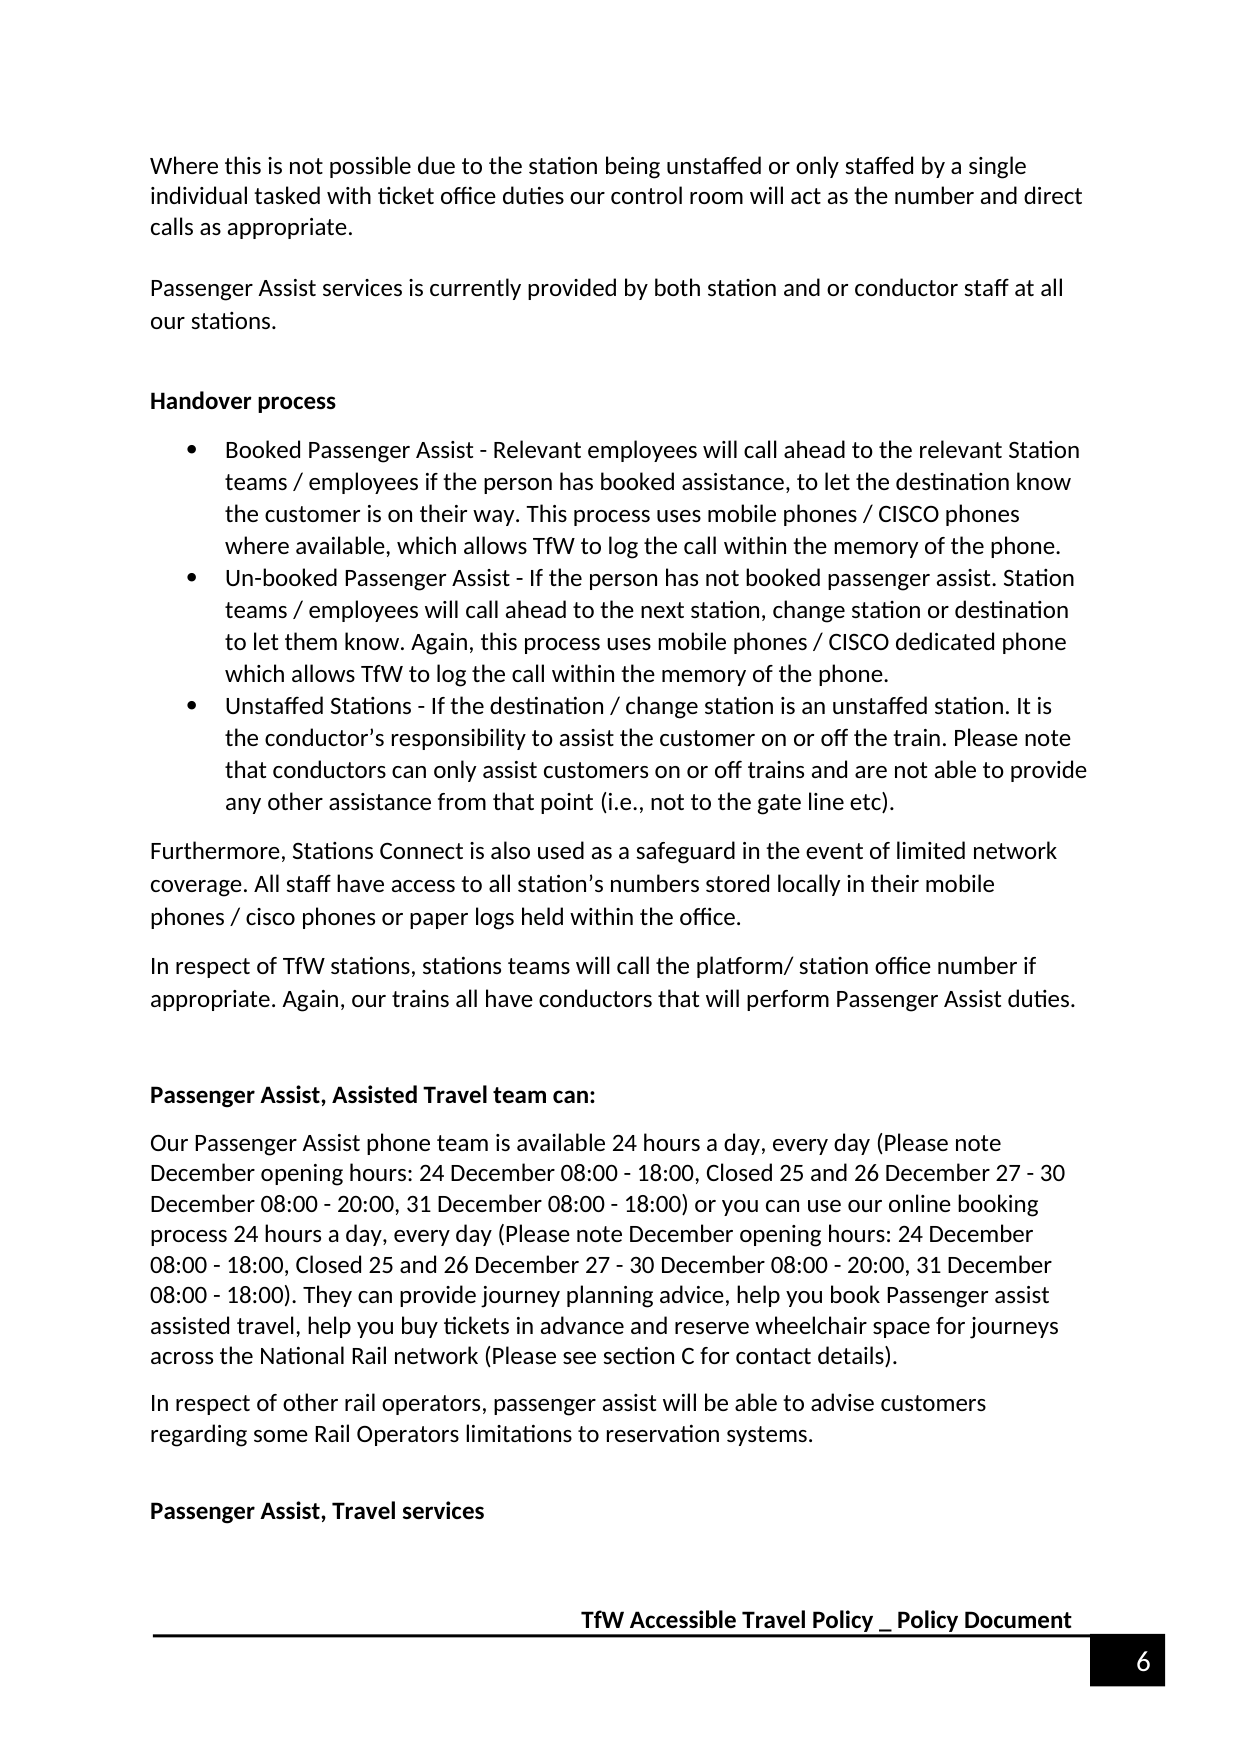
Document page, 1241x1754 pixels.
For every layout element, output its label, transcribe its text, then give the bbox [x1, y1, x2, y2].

list Un-booked Passenger Assist - If the person has not booked passenger assist. Station teams / employees will call ahead to the next station, change station or destination to let them know. Again, this process uses mobile phones / CISCO dedicated phone which allows TfW to log the call within the memory of the phone. [187, 562, 1090, 689]
text Furthermore, Stations Connect is also used as a safeguard in the event of limited network coverage. All staff have access to all station’s numbers stored locally in their mobile phones / cisco phones or paper logs held within the office. [150, 835, 1090, 931]
text Passenger Assist, Assisted Travel team can: [150, 1079, 1090, 1110]
list Unstaffed Stations - If the destination / change station is an unstaffed station. It is the conductor’s responsibility to assist the customer on or off the train. Please note that conductors can only assist customers on or off trains and are not able to provide any other assistance from that point (i.e., not to the gate line etc). [187, 690, 1090, 817]
text Where this is not possible due to the station being unstaffed or only staffed by a single individual tasked with ticket office duties our control room will act as the number and direct calls as appropriate. [150, 150, 1090, 242]
text Handover process [150, 385, 1090, 415]
text In respect of other rail operators, passenger assist will be able to advise customers regarding some Rail Operators limitations to reservation systems. [150, 1388, 1090, 1449]
text In respect of TfW stations, stations teams will call the platform/ station office number if appropriate. Again, our trains all have conductors that will perform Passenger Assist duties. [150, 950, 1090, 1014]
list Booked Passenger Assist - Relevant employees will call ahead to the relevant Station teams / employees if the person has booked assistance, to let the destination know the customer is on their way. This process uses mobile phones / CISCO phones where available, which allows TfW to log the call within the memory of the phone. [187, 434, 1090, 561]
text Our Passenger Assist phone team is available 24 hours a day, every day (Please note December opening hours: 24 December 08:00 - 18:00, Closed 25 and 26 December 27 - 30 December 08:00 - 20:00, 31 December 08:00 - 18:00) or you can use our online booking process 24 hours a day, every day (Please note December opening hours: 24 December 08:00 - 18:00, Closed 25 and 26 December 27 - 30 December 08:00 - 20:00, 31 December 08:00 - 18:00). They can provide journey planning advice, help you book Passenger assist assisted travel, help you buy tickets in advance and reserve wheelchair space for journeys across the National Rail network (Please see section C for contact details). [150, 1127, 1090, 1371]
text Passenger Assist services is currently provided by both station and or conductor staff at all our stations. [150, 272, 1090, 336]
text Passenger Assist, Travel services [150, 1496, 1090, 1526]
